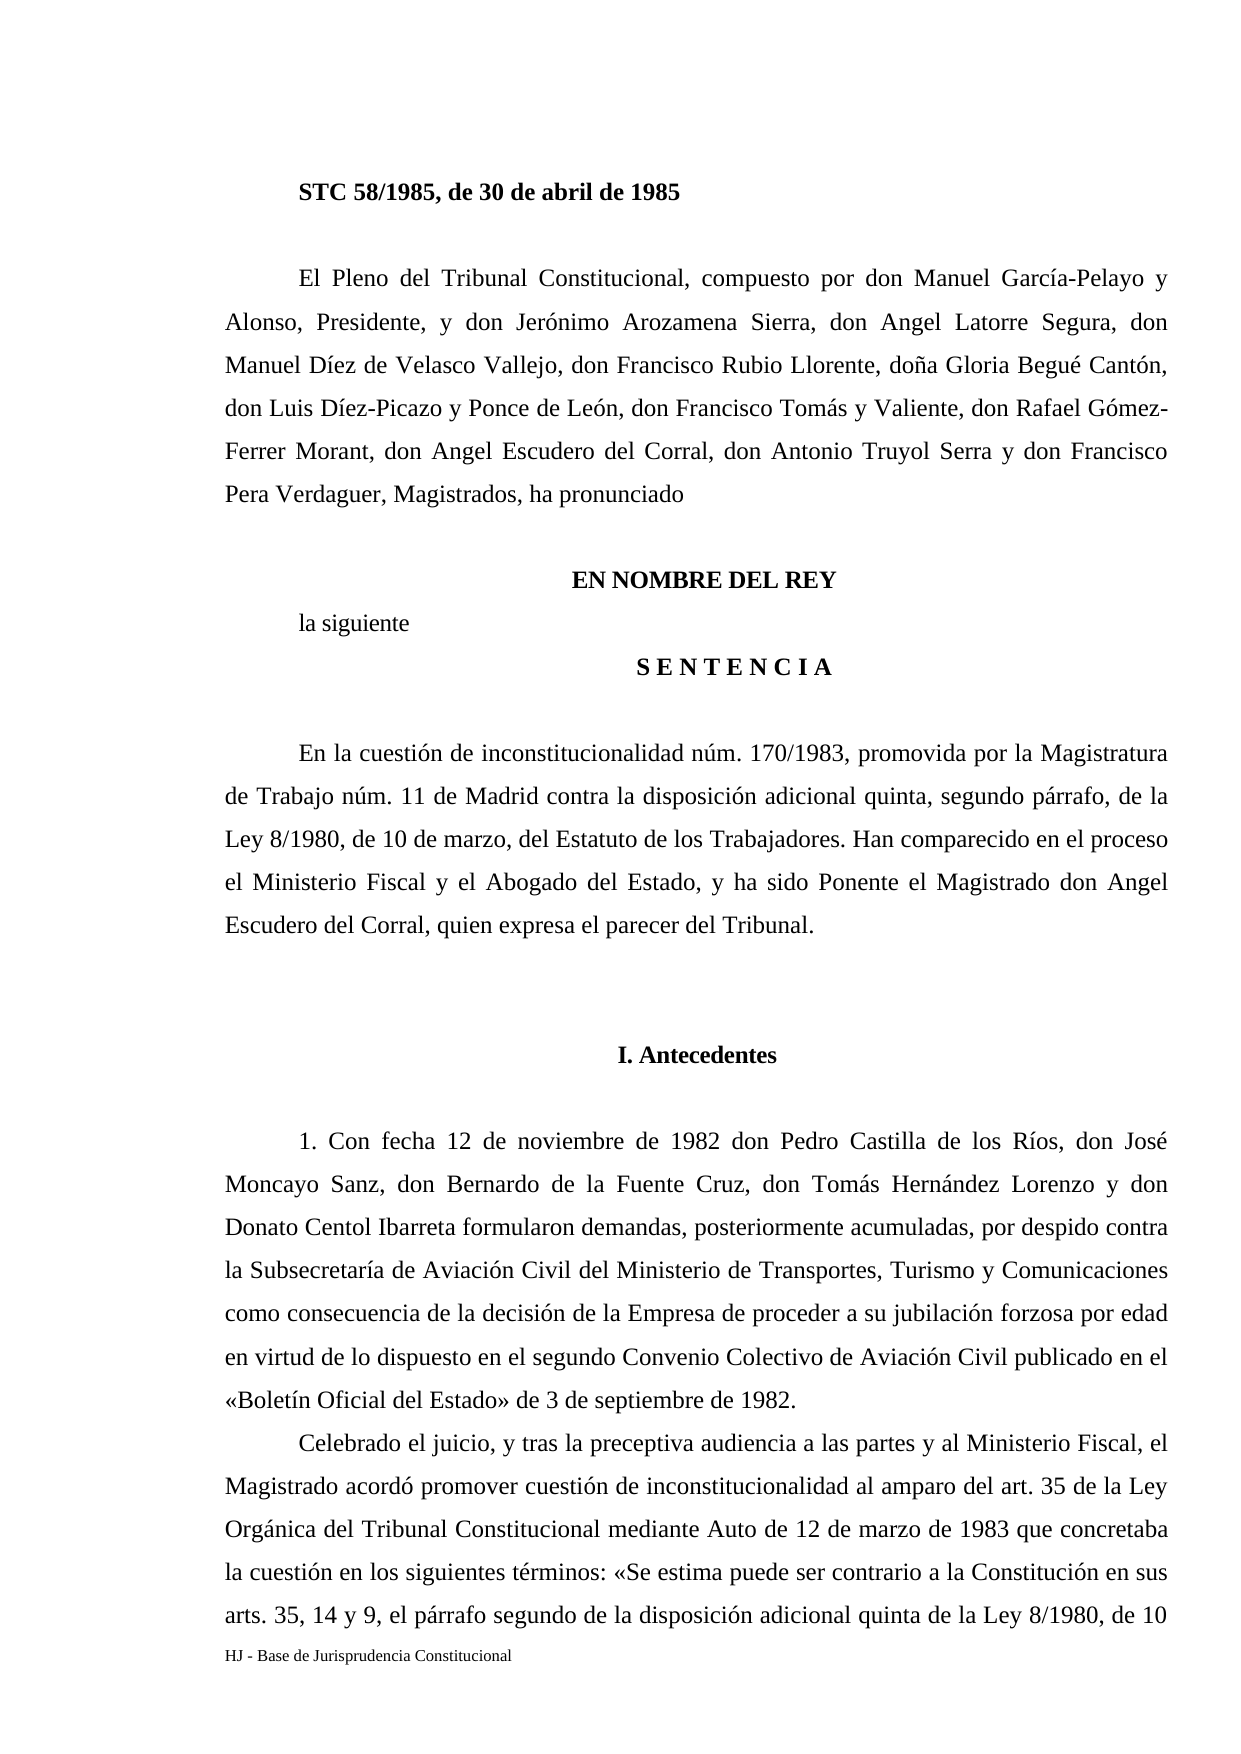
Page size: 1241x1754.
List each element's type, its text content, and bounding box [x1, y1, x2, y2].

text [224, 1428, 1169, 1629]
text El Pleno del Tribunal Constitucional, compuesto por don Manuel García-Pelayo y Alonso, Presidente, y don Jerónimo Arozamena Sierra, don Angel Latorre Segura, don Manuel Díez de Velasco Vallejo, don Francisco Rubio Llorente, doña Gloria Begué Cantón, don Luis Díez-Picazo y Ponce de León, don Francisco Tomás y Valiente, don Rafael Gómez-Ferrer Morant, don Angel Escudero del Corral, don Antonio Truyol Serra y don Francisco Pera Verdaguer, Magistrados, ha pronunciado [224, 263, 1169, 508]
text STC 58/1985, de 30 de abril de 1985 [224, 177, 1169, 206]
text la siguiente [224, 608, 1110, 637]
text En la cuestión de inconstitucionalidad núm. 170/1983, promovida por la Magistratura de Trabajo núm. 11 de Madrid contra la disposición adicional quinta, segundo párrafo, de la Ley 8/1980, de 10 de marzo, del Estatuto de los Trabajadores. Han comparecido en el proceso el Ministerio Fiscal y el Abogado del Estado, y ha sido Ponente el Magistrado don Angel Escudero del Corral, quien expresa el parecer del Tribunal. [224, 738, 1169, 939]
text 1. Con fecha 12 de noviembre de 1982 don Pedro Castilla de los Ríos, don José Moncayo Sanz, don Bernardo de la Fuente Cruz, don Tomás Hernández Lorenzo y don Donato Centol Ibarreta formularon demandas, posteriormente acumuladas, por despido contra la Subsecretaría de Aviación Civil del Ministerio de Transportes, Turismo y Comunicaciones como consecuencia de la decisión de la Empresa de proceder a su jubilación forzosa por edad en virtud de lo dispuesto en el segundo Convenio Colectivo de Aviación Civil publicado en el «Boletín Oficial del Estado» de 3 de septiembre de 1982. [224, 1126, 1169, 1413]
text EN NOMBRE DEL REY [224, 565, 1110, 594]
text I. Antecedentes [224, 1040, 1169, 1068]
text S E N T E N C I A [224, 652, 1169, 680]
